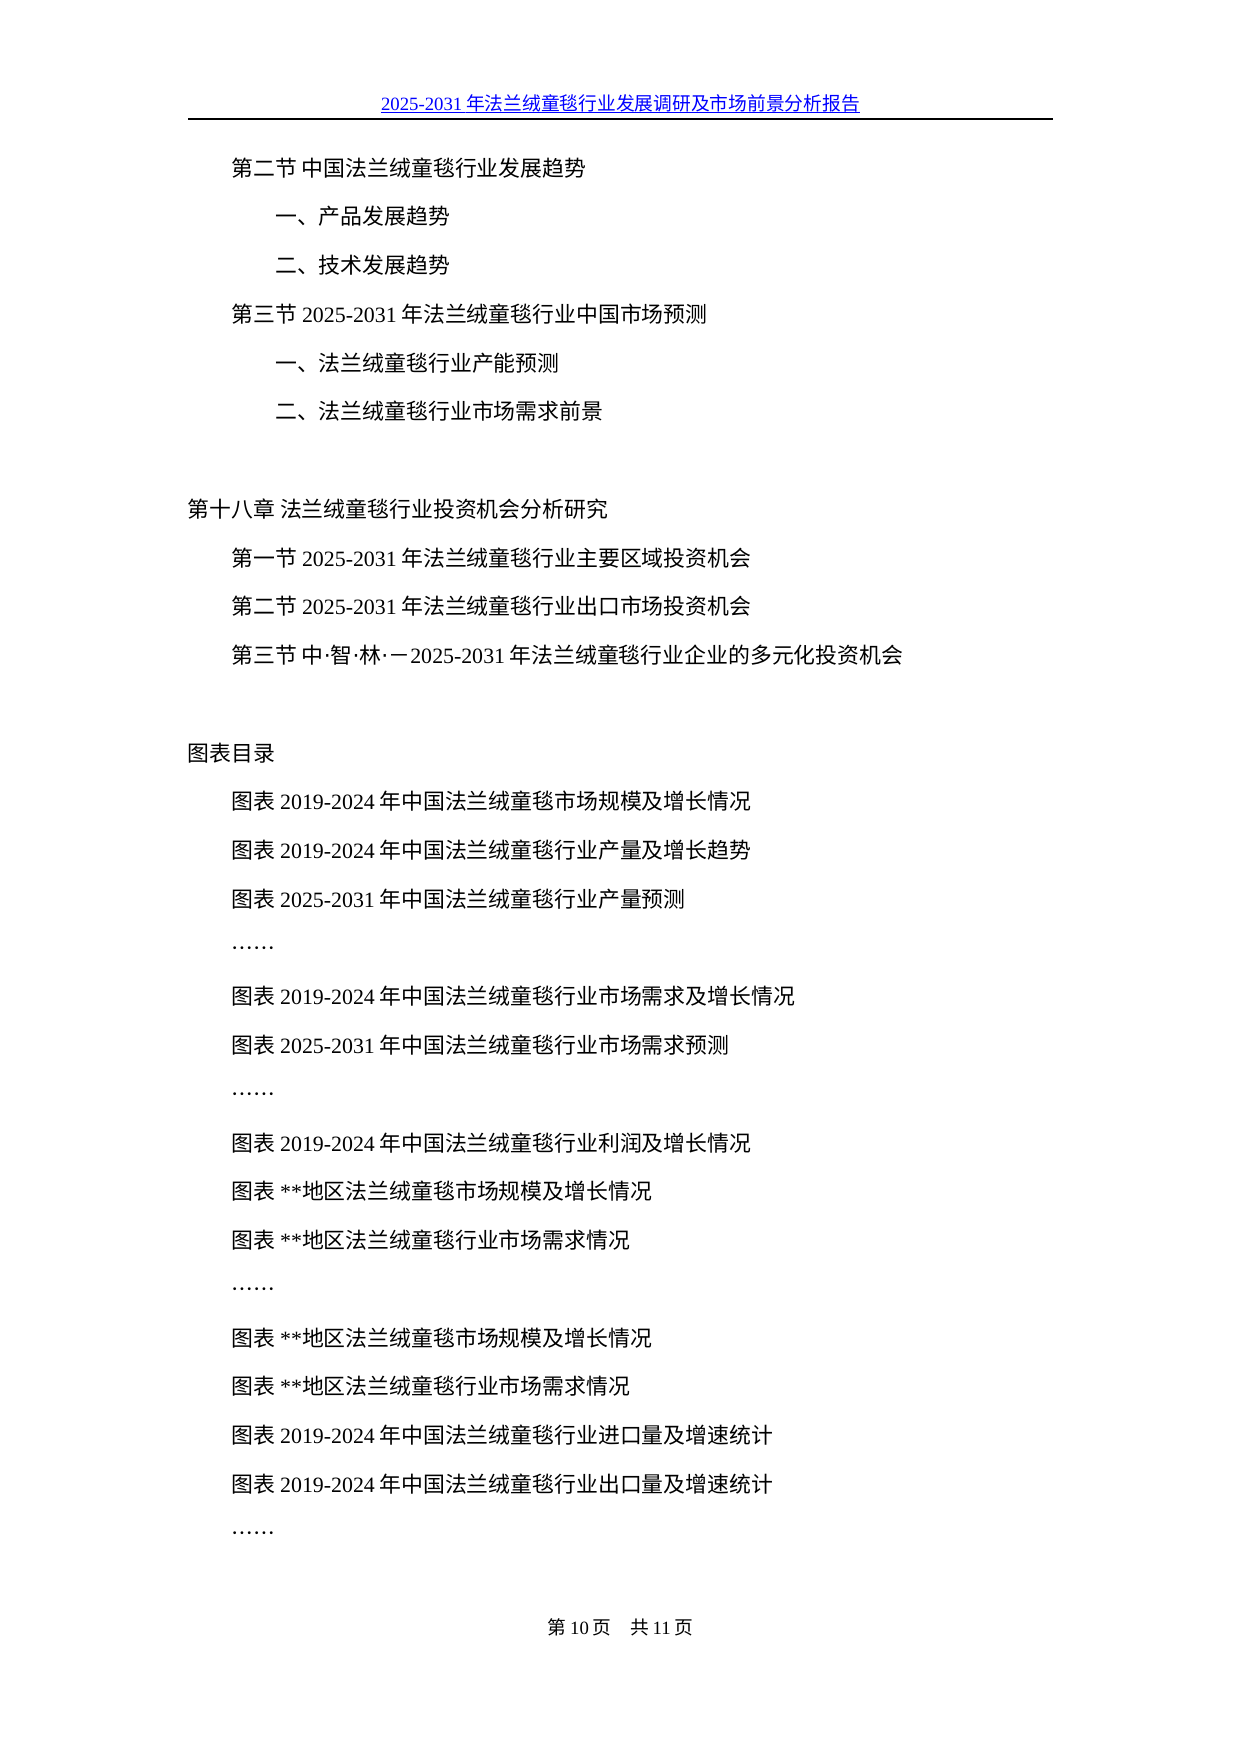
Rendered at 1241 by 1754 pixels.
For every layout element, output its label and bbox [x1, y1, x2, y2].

text [187, 150, 1053, 1548]
